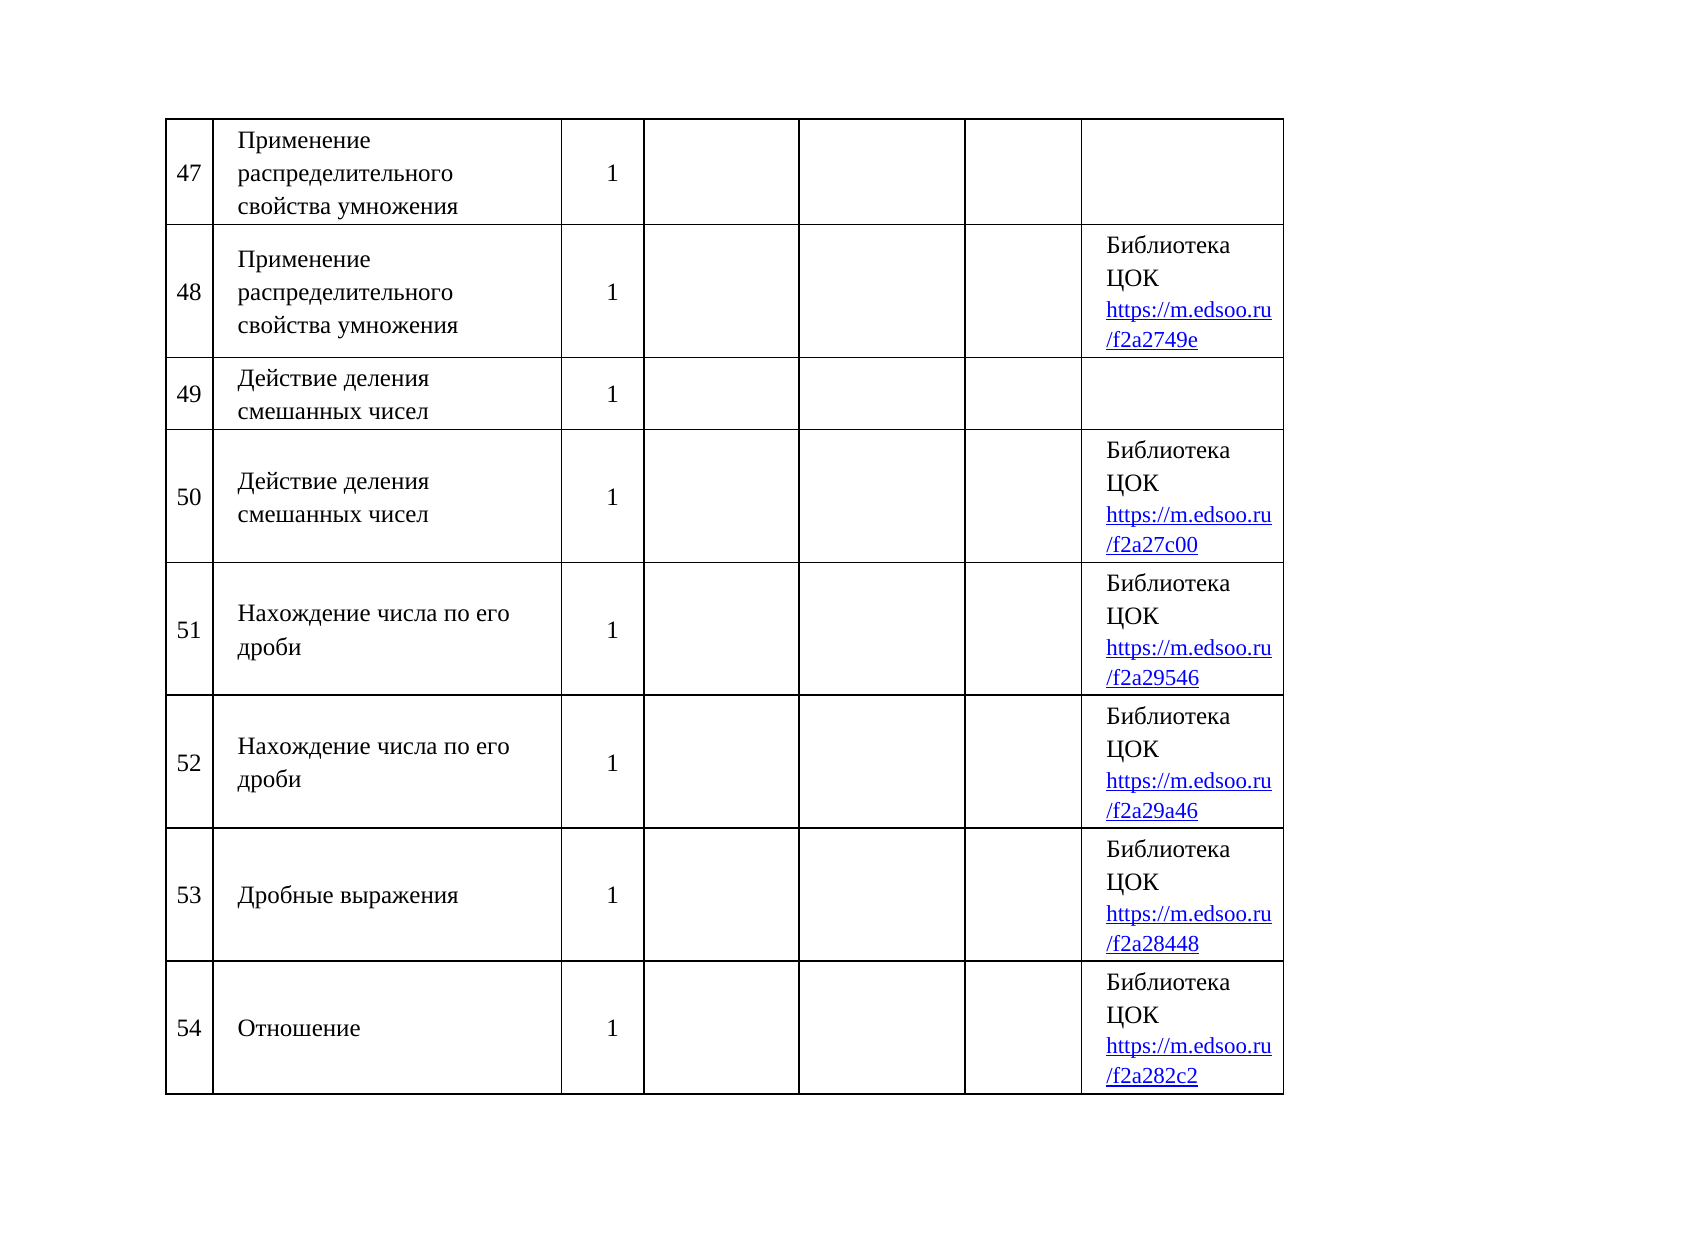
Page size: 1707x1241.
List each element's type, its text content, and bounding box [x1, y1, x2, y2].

table_cell [966, 120, 1081, 223]
table_cell Отношение [214, 962, 561, 1093]
table_cell Библиотека ЦОК https://m.edsoo.ru/f2a27c00 [1082, 430, 1283, 562]
table_cell 48 [167, 225, 212, 356]
table_cell [645, 358, 798, 429]
table_cell Библиотека ЦОК https://m.edsoo.ru/f2a2749e [1082, 225, 1283, 356]
table_cell 1 [562, 696, 643, 827]
table_cell [966, 962, 1081, 1093]
table_cell 1 [562, 563, 643, 694]
table_cell [645, 829, 798, 960]
table_cell [966, 358, 1081, 429]
table_cell [1082, 358, 1283, 429]
table_cell [800, 358, 964, 429]
table_cell Применение распределительного свойства умножения [214, 120, 561, 223]
table_cell [800, 962, 964, 1093]
table_cell Нахождение числа по его дроби [214, 696, 561, 827]
table_cell 1 [562, 225, 643, 356]
table_cell [966, 829, 1081, 960]
table_cell [966, 430, 1081, 562]
table_cell Действие деления смешанных чисел [214, 430, 561, 562]
table_cell 49 [167, 358, 212, 429]
table_cell 51 [167, 563, 212, 694]
table_cell 1 [562, 358, 643, 429]
table_cell [800, 696, 964, 827]
table_cell [645, 430, 798, 562]
table_cell [800, 225, 964, 356]
table_cell [966, 563, 1081, 694]
table_cell [800, 430, 964, 562]
table_cell [800, 563, 964, 694]
table_cell [966, 225, 1081, 356]
table_cell Библиотека ЦОК https://m.edsoo.ru/f2a28448 [1082, 829, 1283, 960]
table_cell 47 [167, 120, 212, 223]
table_cell 1 [562, 430, 643, 562]
table_cell [800, 829, 964, 960]
table_cell 1 [562, 962, 643, 1093]
table_cell [645, 962, 798, 1093]
table_cell [645, 563, 798, 694]
table_cell Библиотека ЦОК https://m.edsoo.ru/f2a282c2 [1082, 962, 1283, 1093]
table_cell [966, 696, 1081, 827]
table_cell Библиотека ЦОК https://m.edsoo.ru/f2a29546 [1082, 563, 1283, 694]
table_cell [645, 120, 798, 223]
table_cell [645, 696, 798, 827]
table_cell Действие деления смешанных чисел [214, 358, 561, 429]
table_cell 50 [167, 430, 212, 562]
table_cell 54 [167, 962, 212, 1093]
table_cell Библиотека ЦОК https://m.edsoo.ru/f2a29a46 [1082, 696, 1283, 827]
table_cell 1 [562, 829, 643, 960]
table_cell 53 [167, 829, 212, 960]
table_cell [645, 225, 798, 356]
table_cell Применение распределительного свойства умножения [214, 225, 561, 356]
table_cell Дробные выражения [214, 829, 561, 960]
table_cell Нахождение числа по его дроби [214, 563, 561, 694]
table_cell 52 [167, 696, 212, 827]
table_cell [800, 120, 964, 223]
table_cell [1082, 120, 1283, 223]
table_cell 1 [562, 120, 643, 223]
